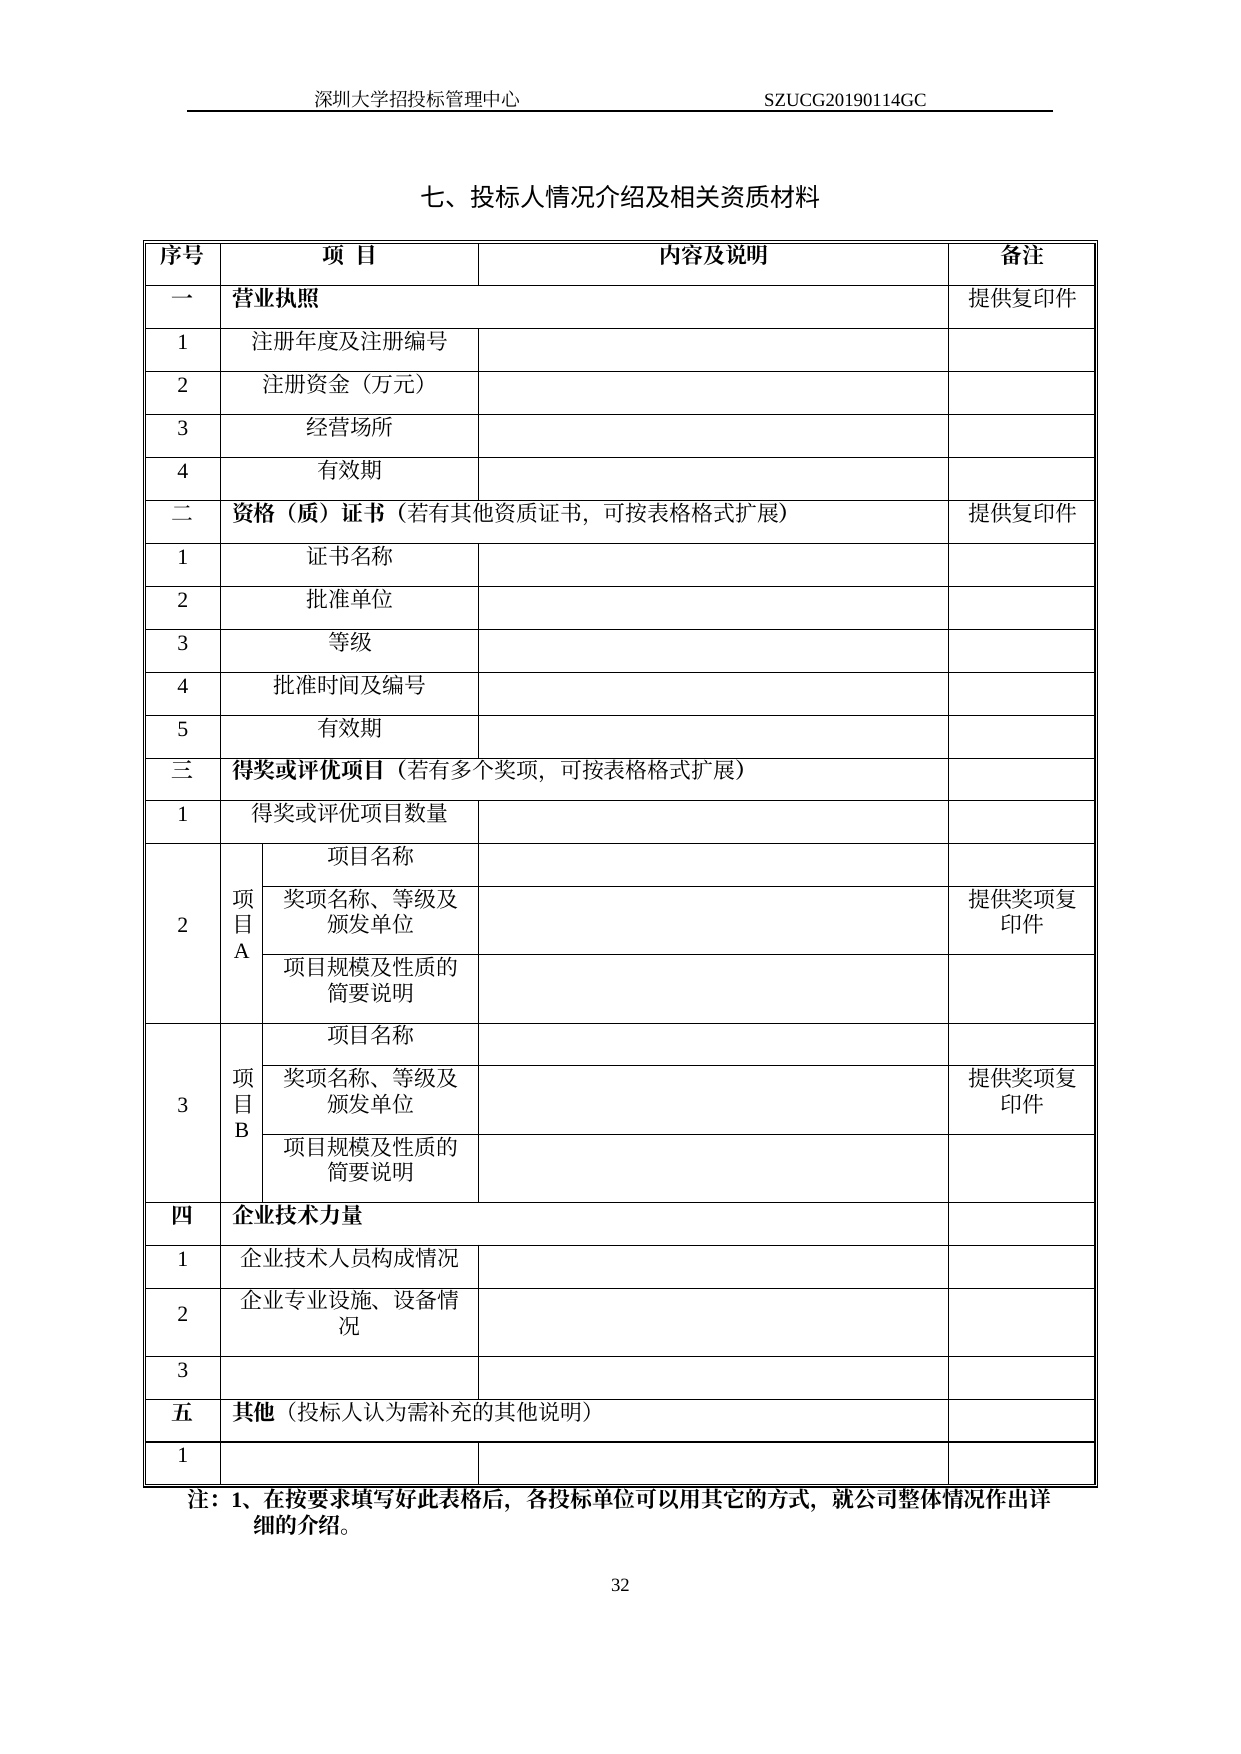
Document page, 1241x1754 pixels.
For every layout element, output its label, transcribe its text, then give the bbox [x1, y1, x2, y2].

table_cell 奖项名称、等级及颁发单位 [263, 1066, 478, 1133]
table_cell 企业技术人员构成情况 [221, 1246, 478, 1287]
table_cell [949, 415, 1094, 457]
table_cell 项目名称 [263, 844, 478, 886]
table_cell 四 [146, 1203, 220, 1244]
table_cell [479, 673, 948, 714]
table_cell 1 [146, 1443, 220, 1484]
table_cell [949, 759, 1094, 800]
table_header 序号 [146, 244, 220, 285]
text 注：1、在按要求填写好此表格后，各投标单位可以用其它的方式，就公司整体情况作出详细的介绍。 [187, 1488, 1053, 1538]
table_cell [479, 415, 948, 457]
table_cell 得奖或评优项目数量 [221, 801, 478, 843]
table_cell [479, 716, 948, 757]
table_cell [221, 1357, 478, 1398]
table_cell 4 [146, 458, 220, 500]
table_cell [949, 630, 1094, 672]
table_cell 3 [146, 630, 220, 672]
table_cell [949, 801, 1094, 843]
table_cell 2 [146, 844, 220, 1022]
table_cell 提供复印件 [949, 286, 1094, 328]
table_cell [949, 587, 1094, 629]
table_cell [949, 1400, 1094, 1441]
table_cell 注册年度及注册编号 [221, 329, 478, 371]
table_cell 其他（投标人认为需补充的其他说明） [221, 1400, 948, 1441]
table_cell [479, 1135, 948, 1202]
table_cell [221, 1443, 478, 1484]
table_cell 等级 [221, 630, 478, 672]
table_cell 项目B [221, 1024, 262, 1202]
table_cell 3 [146, 415, 220, 457]
table_cell 项目规模及性质的简要说明 [263, 1135, 478, 1202]
table_cell [479, 1024, 948, 1065]
table_cell [479, 630, 948, 672]
table_cell [949, 1203, 1094, 1244]
table_header 项 目 [221, 244, 478, 285]
table_header 备注 [949, 244, 1094, 285]
table_cell 注册资金（万元） [221, 372, 478, 414]
table_cell 资格（质）证书（若有其他资质证书，可按表格格式扩展） [221, 501, 948, 543]
table_cell 3 [146, 1024, 220, 1202]
table_cell 得奖或评优项目（若有多个奖项，可按表格格式扩展） [221, 759, 948, 800]
table_cell 2 [146, 587, 220, 629]
table_cell 企业专业设施、设备情况 [221, 1289, 478, 1356]
table_cell [479, 1357, 948, 1398]
table_cell 五 [146, 1400, 220, 1441]
table_cell 项目规模及性质的简要说明 [263, 955, 478, 1022]
table_cell [479, 955, 948, 1022]
table_cell [479, 887, 948, 954]
table_cell [949, 1289, 1094, 1356]
table_cell 一 [146, 286, 220, 328]
table_cell [949, 1443, 1094, 1484]
table_cell [479, 587, 948, 629]
table_cell [479, 458, 948, 500]
table_cell [949, 716, 1094, 757]
table_cell [479, 329, 948, 371]
table_cell [479, 1066, 948, 1133]
table_cell 项目A [221, 844, 262, 1022]
table_cell 提供复印件 [949, 501, 1094, 543]
table_cell 奖项名称、等级及颁发单位 [263, 887, 478, 954]
table_cell 4 [146, 673, 220, 714]
table_cell [479, 801, 948, 843]
table_cell [949, 1246, 1094, 1287]
table_cell 3 [146, 1357, 220, 1398]
table_cell 证书名称 [221, 544, 478, 586]
table_header 内容及说明 [479, 244, 948, 285]
table_cell 三 [146, 759, 220, 800]
table_cell 1 [146, 801, 220, 843]
table_cell 1 [146, 544, 220, 586]
table_cell 二 [146, 501, 220, 543]
table_cell [479, 844, 948, 886]
table_cell 1 [146, 329, 220, 371]
table_cell [479, 544, 948, 586]
table_cell 提供奖项复印件 [949, 1066, 1094, 1133]
subtitle 七、投标人情况介绍及相关资质材料 [187, 177, 1053, 213]
table_cell [479, 1443, 948, 1484]
table_cell [479, 1246, 948, 1287]
table_cell [949, 544, 1094, 586]
table_cell 提供奖项复印件 [949, 887, 1094, 954]
table_cell 项目名称 [263, 1024, 478, 1065]
table_cell [479, 372, 948, 414]
table_cell [949, 1024, 1094, 1065]
table_cell 批准单位 [221, 587, 478, 629]
table_cell 5 [146, 716, 220, 757]
table_cell 有效期 [221, 458, 478, 500]
table_cell 企业技术力量 [221, 1203, 948, 1244]
table_cell 2 [146, 1289, 220, 1356]
table_cell 2 [146, 372, 220, 414]
table_cell [949, 673, 1094, 714]
table_cell 有效期 [221, 716, 478, 757]
table_cell [949, 458, 1094, 500]
table_cell [949, 372, 1094, 414]
table_cell [949, 955, 1094, 1022]
table_cell [949, 1357, 1094, 1398]
table_cell 批准时间及编号 [221, 673, 478, 714]
table_cell [949, 844, 1094, 886]
table_cell [479, 1289, 948, 1356]
table_cell 1 [146, 1246, 220, 1287]
table_cell [949, 329, 1094, 371]
table_cell [949, 1135, 1094, 1202]
table_cell 营业执照 [221, 286, 948, 328]
table_cell 经营场所 [221, 415, 478, 457]
